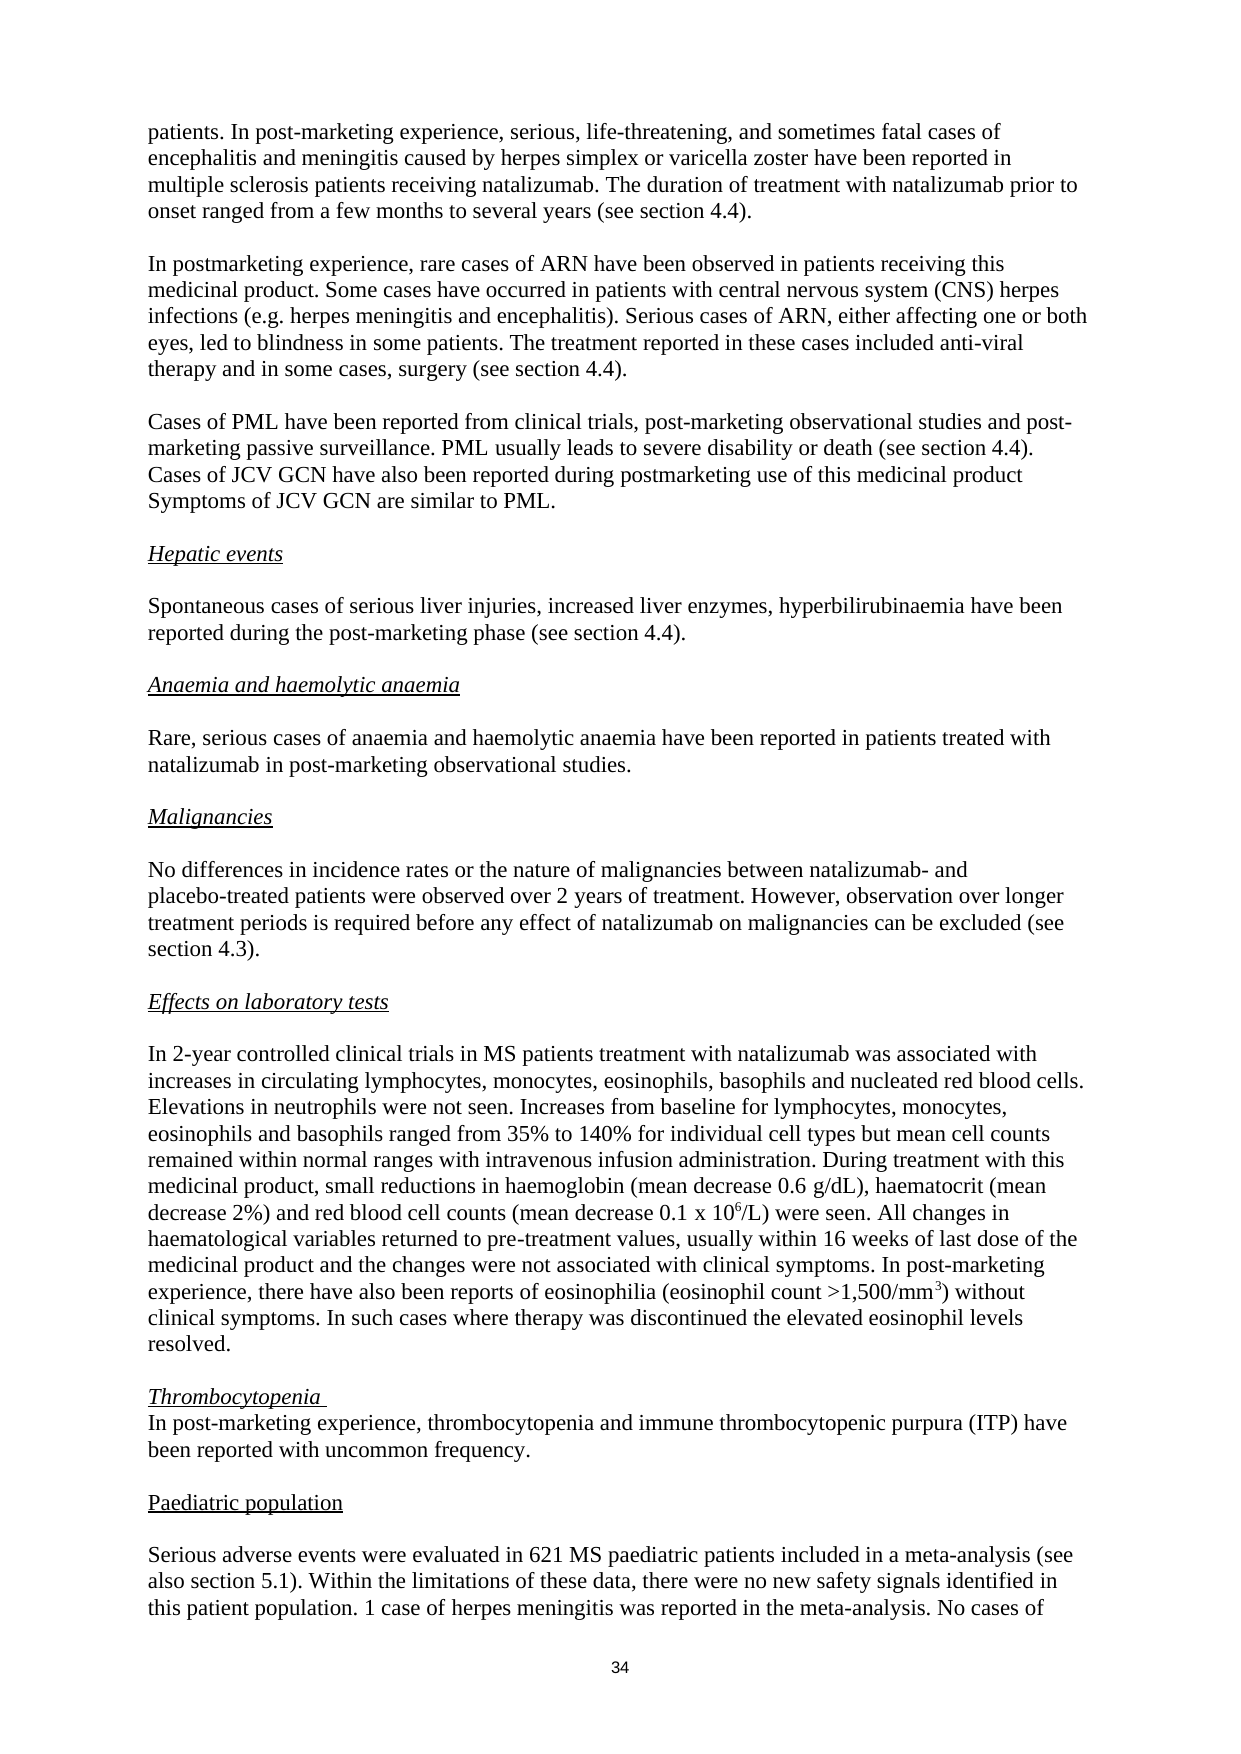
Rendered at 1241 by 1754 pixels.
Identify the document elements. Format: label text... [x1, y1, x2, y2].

text In postmarketing experience, rare cases of ARN have been observed in patients receiving this medicinal product. Some cases have occurred in patients with central nervous system (CNS) herpes infections (e.g. herpes meningitis and encephalitis). Serious cases of ARN, either affecting one or both eyes, led to blindness in some patients. The treatment reported in these cases included anti-viral therapy and in some cases, surgery (see section 4.4). [148, 250, 1092, 382]
text Cases of PML have been reported from clinical trials, post-marketing observational studies and post-marketing passive surveillance. PML usually leads to severe disability or death (see section 4.4). Cases of JCV GCN have also been reported during postmarketing use of this medicinal product Symptoms of JCV GCN are similar to PML. [148, 408, 1092, 513]
text Effects on laboratory tests [148, 988, 1092, 1014]
text Spontaneous cases of serious liver injuries, increased liver enzymes, hyperbilirubinaemia have been reported during the post-marketing phase (see section 4.4). [148, 592, 1092, 645]
text Anaemia and haemolytic anaemia [148, 672, 1092, 698]
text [148, 118, 1092, 223]
text No differences in incidence rates or the nature of malignancies between natalizumab- and placebo-treated patients were observed over 2 years of treatment. However, observation over longer treatment periods is required before any effect of natalizumab on malignancies can be excluded (see section 4.3). [148, 856, 1092, 961]
text Paediatric population [148, 1488, 1092, 1515]
text In post-marketing experience, thrombocytopenia and immune thrombocytopenic purpura (ITP) have been reported with uncommon frequency. [148, 1409, 1092, 1462]
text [148, 1541, 1092, 1620]
text Hepatic events [148, 540, 1092, 566]
text Rare, serious cases of anaemia and haemolytic anaemia have been reported in patients treated with natalizumab in post-marketing observational studies. [148, 724, 1092, 777]
text Malignancies [148, 803, 1092, 830]
text In 2-year controlled clinical trials in MS patients treatment with natalizumab was associated with increases in circulating lymphocytes, monocytes, eosinophils, basophils and nucleated red blood cells. Elevations in neutrophils were not seen. Increases from baseline for lymphocytes, monocytes, eosinophils and basophils ranged from 35% to 140% for individual cell types but mean cell counts remained within normal ranges with intravenous infusion administration. During treatment with this medicinal product, small reductions in haemoglobin (mean decrease 0.6 g/dL), haematocrit (mean decrease 2%) and red blood cell counts (mean decrease 0.1 x 106/L) were seen. All changes in haematological variables returned to pre-treatment values, usually within 16 weeks of last dose of the medicinal product and the changes were not associated with clinical symptoms. In post-marketing experience, there have also been reports of eosinophilia (eosinophil count >1,500/mm3) without clinical symptoms. In such cases where therapy was discontinued the elevated eosinophil levels resolved. [148, 1041, 1092, 1357]
text Thrombocytopenia [148, 1383, 1092, 1409]
